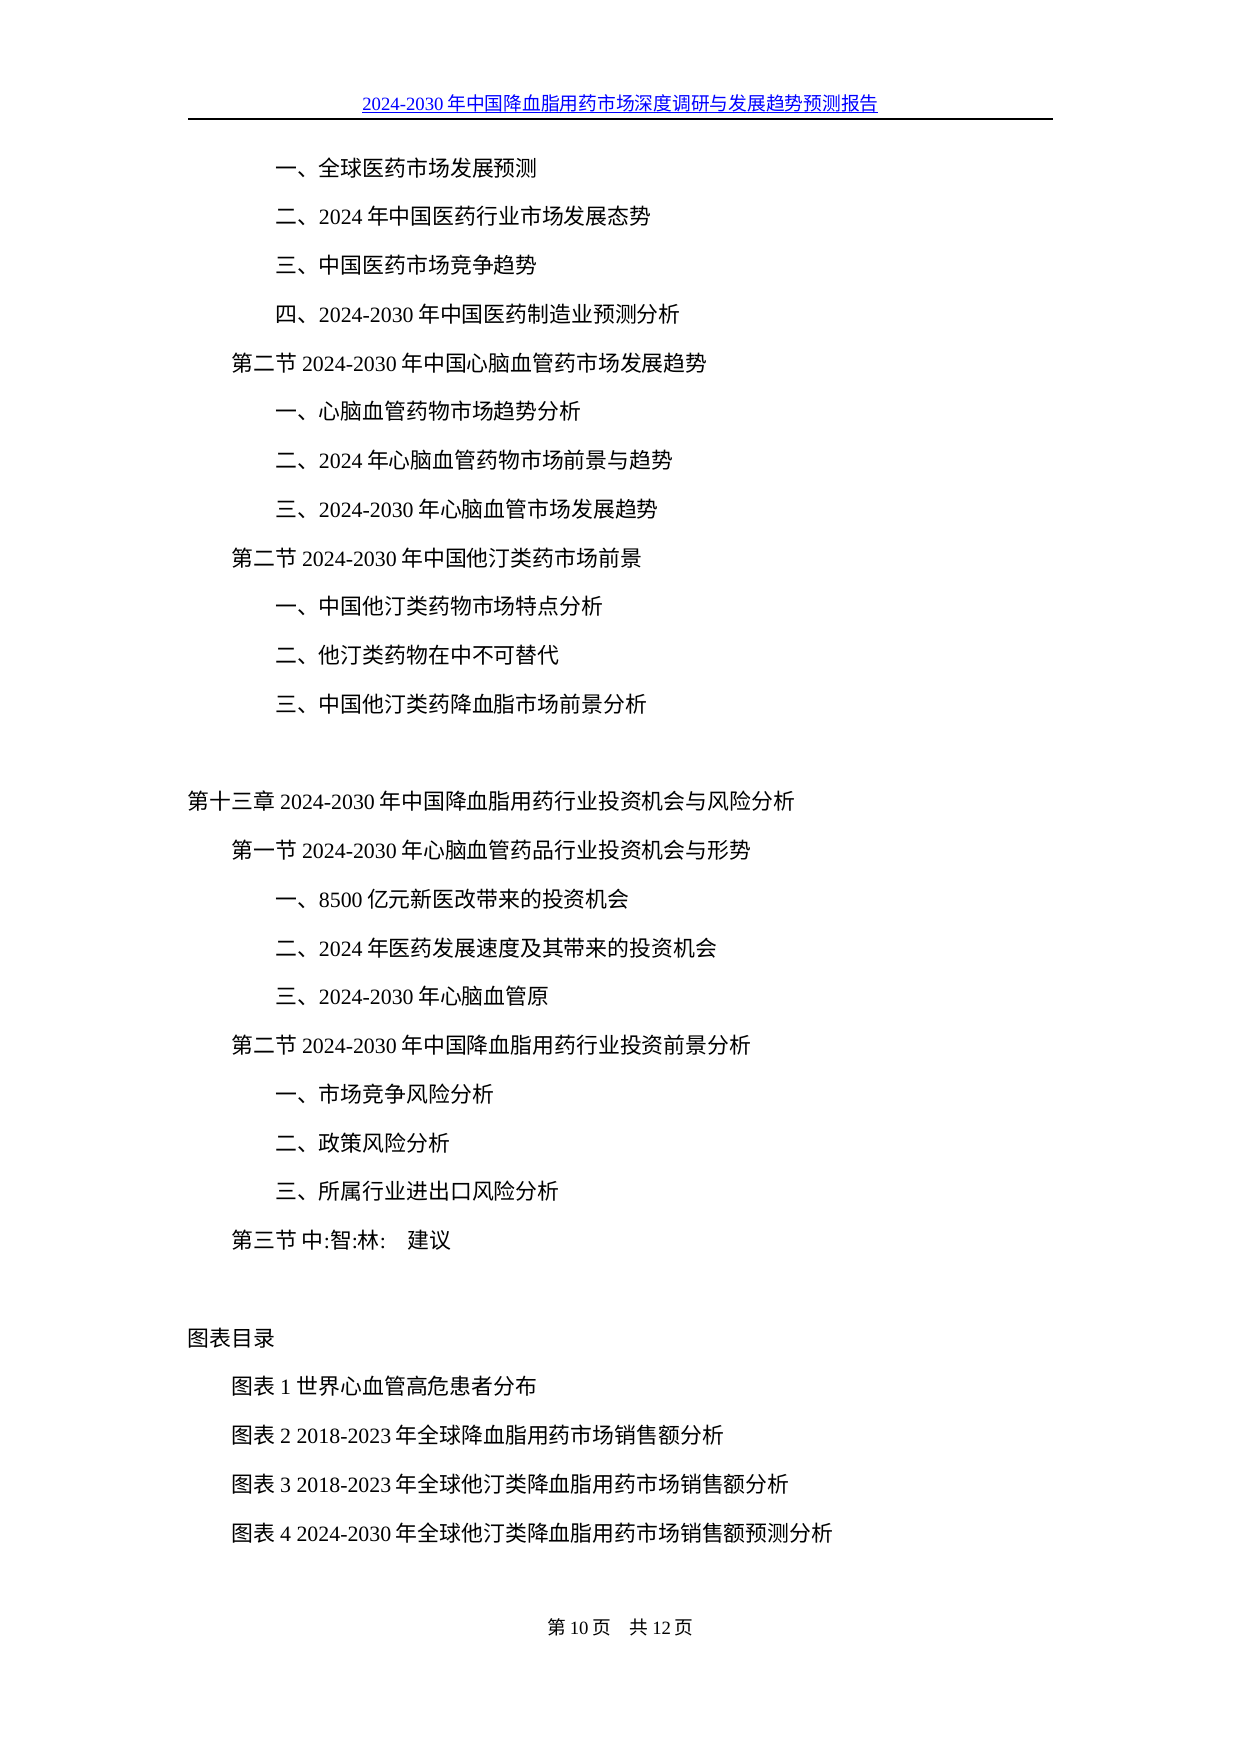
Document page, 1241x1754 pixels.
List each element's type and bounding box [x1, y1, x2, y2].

text [187, 150, 1053, 1548]
